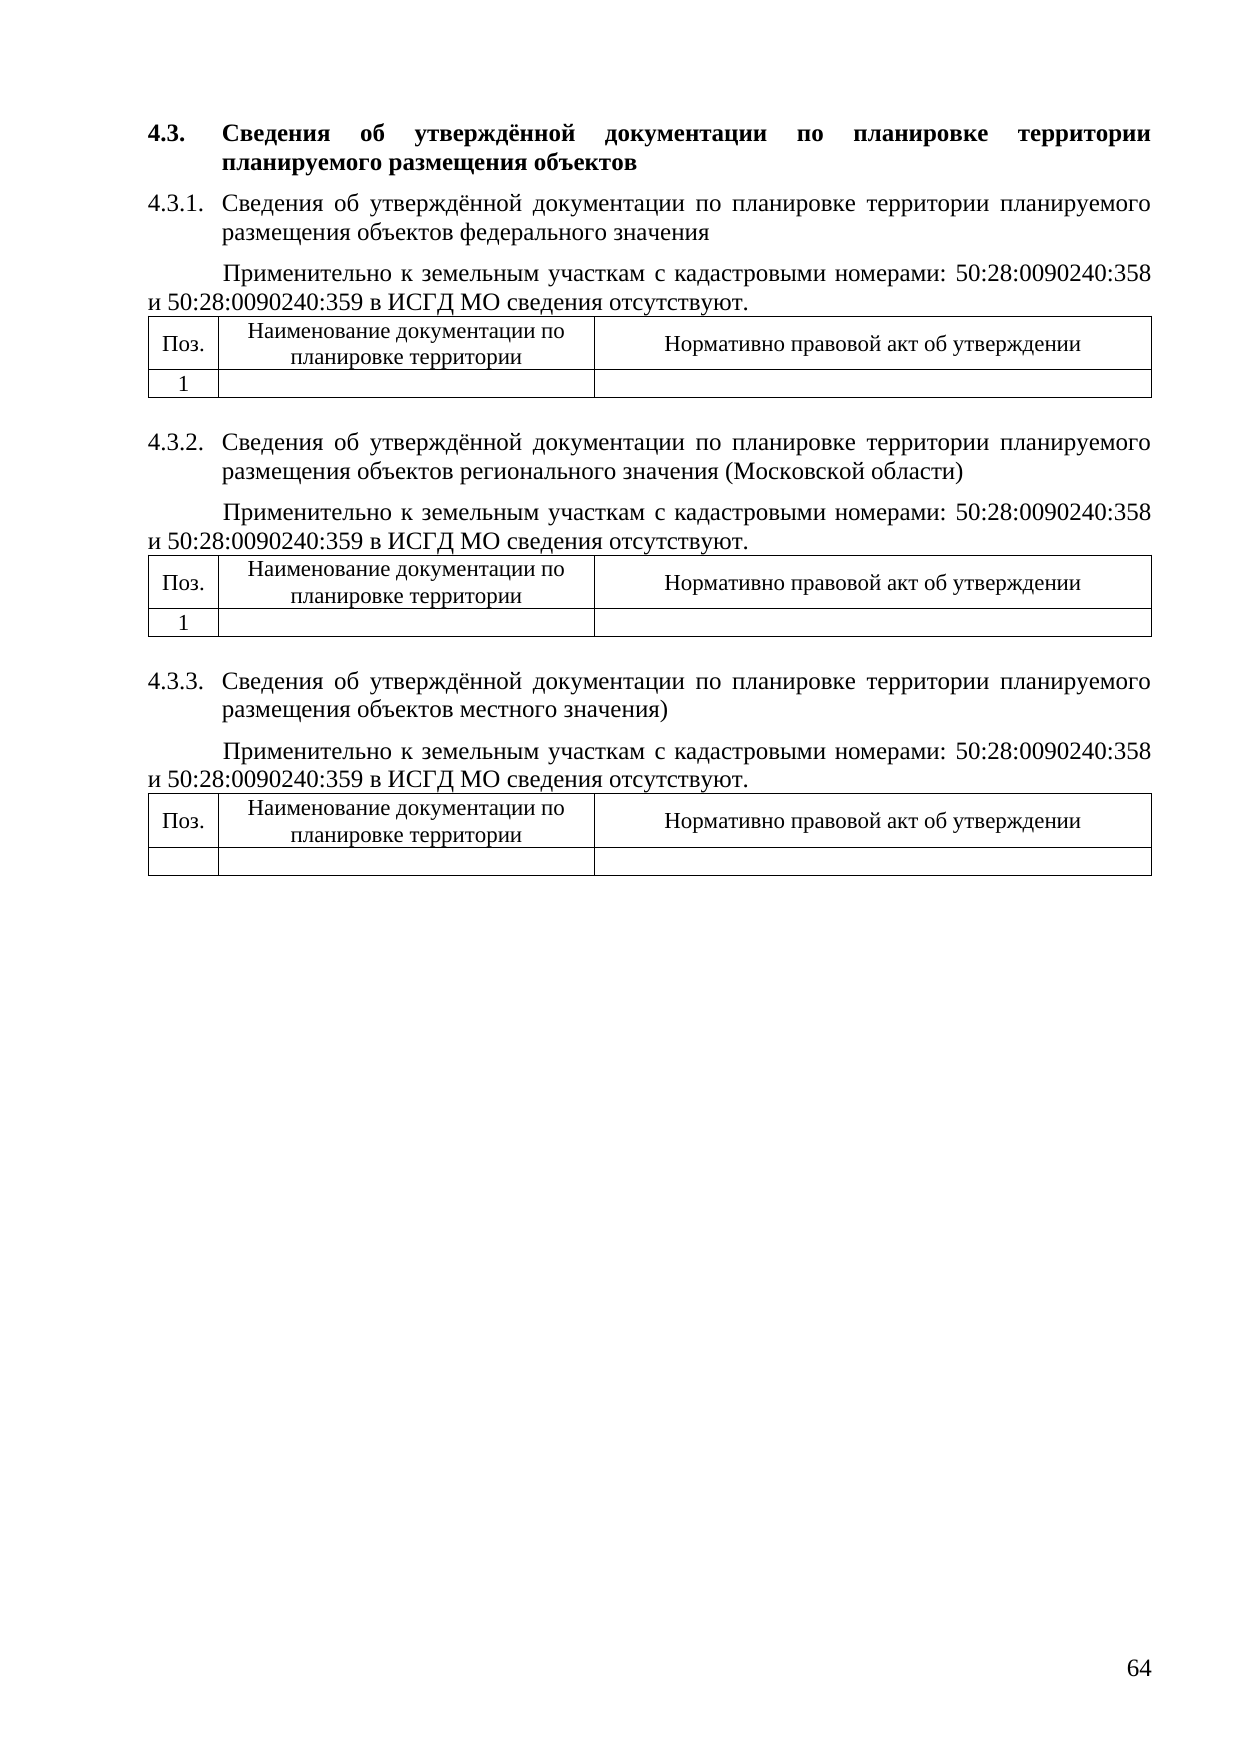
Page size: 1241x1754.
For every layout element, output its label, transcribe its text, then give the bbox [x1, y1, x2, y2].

table_cell [219, 848, 594, 874]
table_header Наименование документации по планировке территории [219, 556, 594, 608]
table_cell [595, 370, 1151, 397]
table_header Поз. [149, 556, 218, 608]
list Сведения об утверждённой документации по планировке территории планируемого размещения объектов [148, 118, 1152, 176]
list Сведения об утверждённой документации по планировке территории планируемого размещения объектов федерального значения [148, 188, 1152, 246]
table_header Нормативно правовой акт об утверждении [595, 556, 1151, 608]
table_header Наименование документации по планировке территории [219, 317, 594, 369]
text Применительно к земельным участкам с кадастровыми номерами: 50:28:0090240:358 и 50:28:0090240:359 в ИСГД МО сведения отсутствуют. [148, 258, 1152, 316]
list Сведения об утверждённой документации по планировке территории планируемого размещения объектов регионального значения (Московской области) [148, 427, 1152, 484]
table_header Нормативно правовой акт об утверждении [595, 317, 1151, 369]
table_cell 1 [149, 370, 218, 397]
table_cell [595, 848, 1151, 874]
table_header Наименование документации по планировке территории [219, 794, 594, 847]
text Применительно к земельным участкам с кадастровыми номерами: 50:28:0090240:358 и 50:28:0090240:359 в ИСГД МО сведения отсутствуют. [148, 736, 1152, 793]
table_header Поз. [149, 317, 218, 369]
table_cell [149, 848, 218, 874]
table_cell 1 [149, 609, 218, 636]
table_header Поз. [149, 794, 218, 847]
text Применительно к земельным участкам с кадастровыми номерами: 50:28:0090240:358 и 50:28:0090240:359 в ИСГД МО сведения отсутствуют. [148, 497, 1152, 554]
list Сведения об утверждённой документации по планировке территории планируемого размещения объектов местного значения) [148, 666, 1152, 723]
table_cell [595, 609, 1151, 636]
table_cell [219, 609, 594, 636]
table_cell [219, 370, 594, 397]
table_header Нормативно правовой акт об утверждении [595, 794, 1151, 847]
